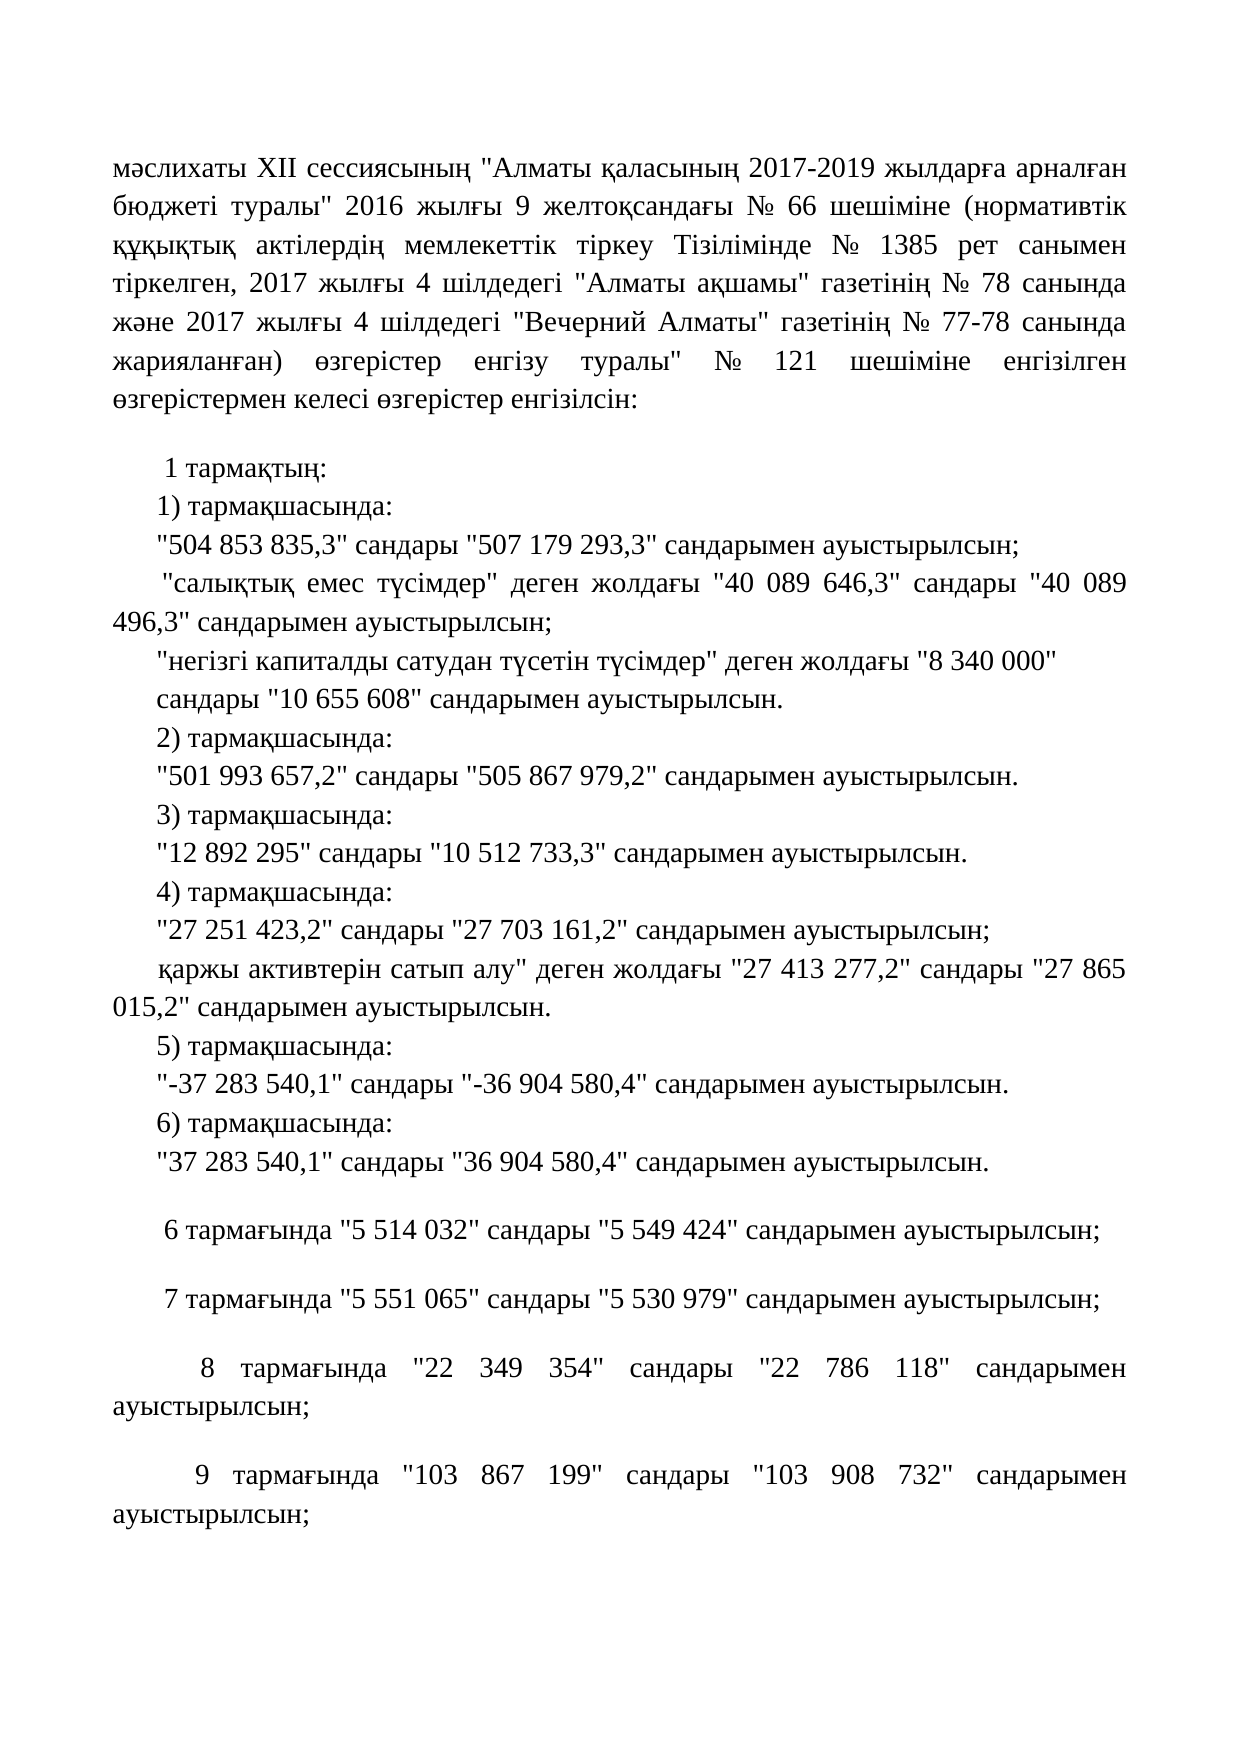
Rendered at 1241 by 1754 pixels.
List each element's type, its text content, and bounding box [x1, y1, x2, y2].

text 1) тармақшасында: [112, 488, 1128, 522]
text 7 тармағында "5 551 065" сандары "5 530 979" сандарымен ауыстырылсын; [112, 1281, 1128, 1315]
text "27 251 423,2" сандары "27 703 161,2" сандарымен ауыстырылсын; [112, 912, 1128, 946]
text сандары "10 655 608" сандарымен ауыстырылсын. [112, 681, 1128, 715]
text 9 тармағында "103 867 199" сандары "103 908 732" сандарымен ауыстырылсын; [112, 1457, 1128, 1529]
text 4) тармақшасында: [112, 874, 1128, 907]
text 6 тармағында "5 514 032" сандары "5 549 424" сандарымен ауыстырылсын; [112, 1212, 1128, 1246]
text 2) тармақшасында: [112, 720, 1128, 753]
text 3) тармақшасында: [112, 797, 1128, 830]
text "-37 283 540,1" сандары "-36 904 580,4" сандарымен ауыстырылсын. [112, 1067, 1128, 1100]
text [112, 150, 1128, 415]
text 5) тармақшасында: [112, 1028, 1128, 1062]
text "501 993 657,2" сандары "505 867 979,2" сандарымен ауыстырылсын. [112, 758, 1128, 792]
text "504 853 835,3" сандары "507 179 293,3" сандарымен ауыстырылсын; [112, 527, 1128, 561]
text 1 тармақтың: [112, 450, 1128, 483]
text қаржы активтерін сатып алу" деген жолдағы "27 413 277,2" сандары "27 865 015,2" сандарымен ауыстырылсын. [112, 951, 1128, 1023]
text 8 тармағында "22 349 354" сандары "22 786 118" сандарымен ауыстырылсын; [112, 1350, 1128, 1422]
text 6) тармақшасында: [112, 1105, 1128, 1139]
text "салықтық емес түсiмдер" деген жолдағы "40 089 646,3" сандары "40 089 496,3" сандарымен ауыстырылсын; [112, 566, 1128, 638]
text "негізгі капиталды сатудан түсетін түсімдер" деген жолдағы "8 340 000" [112, 643, 1128, 676]
text "37 283 540,1" сандары "36 904 580,4" сандарымен ауыстырылсын. [112, 1144, 1128, 1177]
text "12 892 295" сандары "10 512 733,3" сандарымен ауыстырылсын. [112, 835, 1128, 869]
